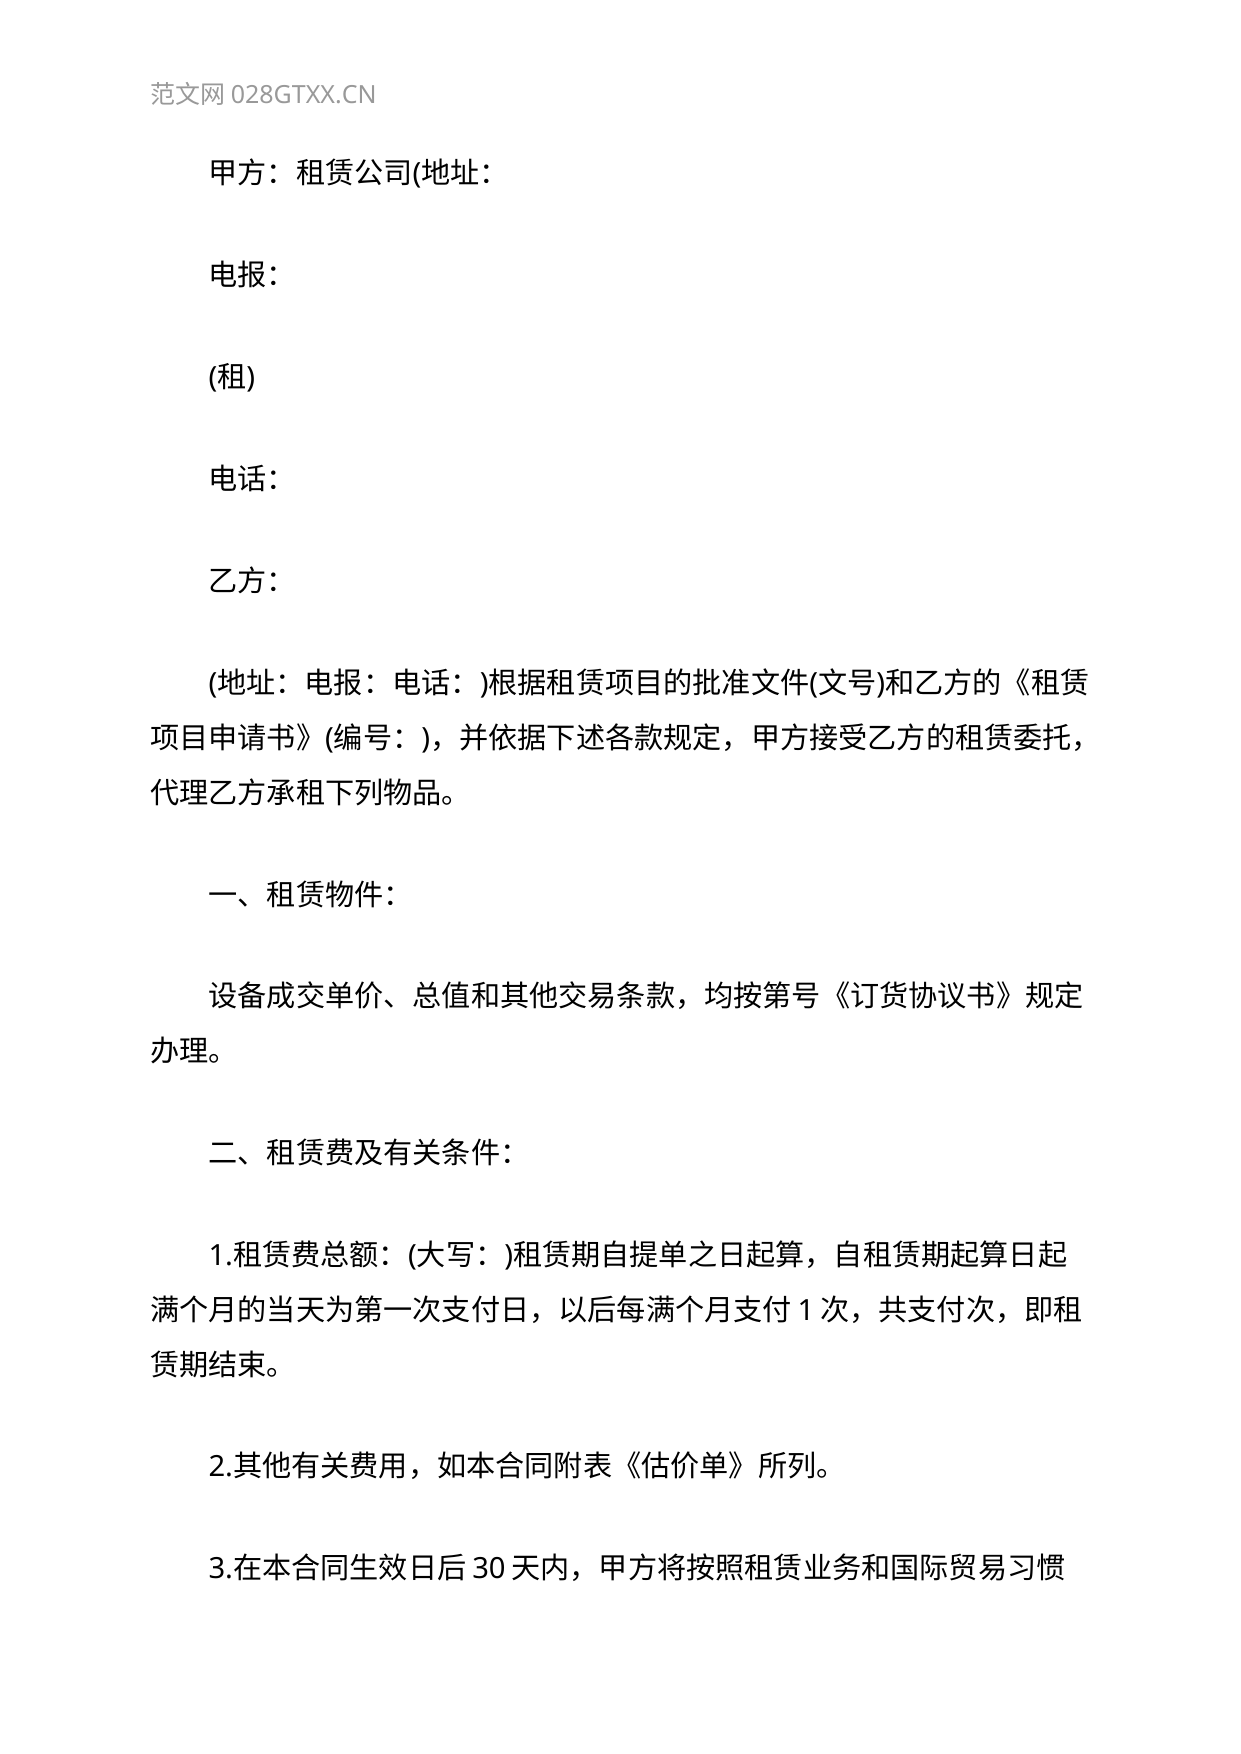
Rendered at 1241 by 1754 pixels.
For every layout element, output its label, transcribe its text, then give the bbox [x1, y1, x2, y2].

text (地址：电报：电话：)根据租赁项目的批准文件(文号)和乙方的《租赁项目申请书》(编号：)，并依据下述各款规定，甲方接受乙方的租赁委托，代理乙方承租下列物品。 [150, 659, 1090, 812]
text 电报： [150, 252, 1090, 294]
text 1.租赁费总额：(大写：)租赁期自提单之日起算，自租赁期起算日起满个月的当天为第一次支付日，以后每满个月支付1次，共支付次，即租赁期结束。 [150, 1231, 1090, 1383]
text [150, 1545, 1090, 1587]
text 2.其他有关费用，如本合同附表《估价单》所列。 [150, 1443, 1090, 1485]
text 甲方：租赁公司(地址： [150, 150, 1090, 192]
text 乙方： [150, 557, 1090, 600]
text 电话： [150, 456, 1090, 498]
text 二、租赁费及有关条件： [150, 1129, 1090, 1172]
text 设备成交单价、总值和其他交易条款，均按第号《订货协议书》规定办理。 [150, 973, 1090, 1070]
text 一、租赁物件： [150, 871, 1090, 913]
text (租) [150, 354, 1090, 396]
